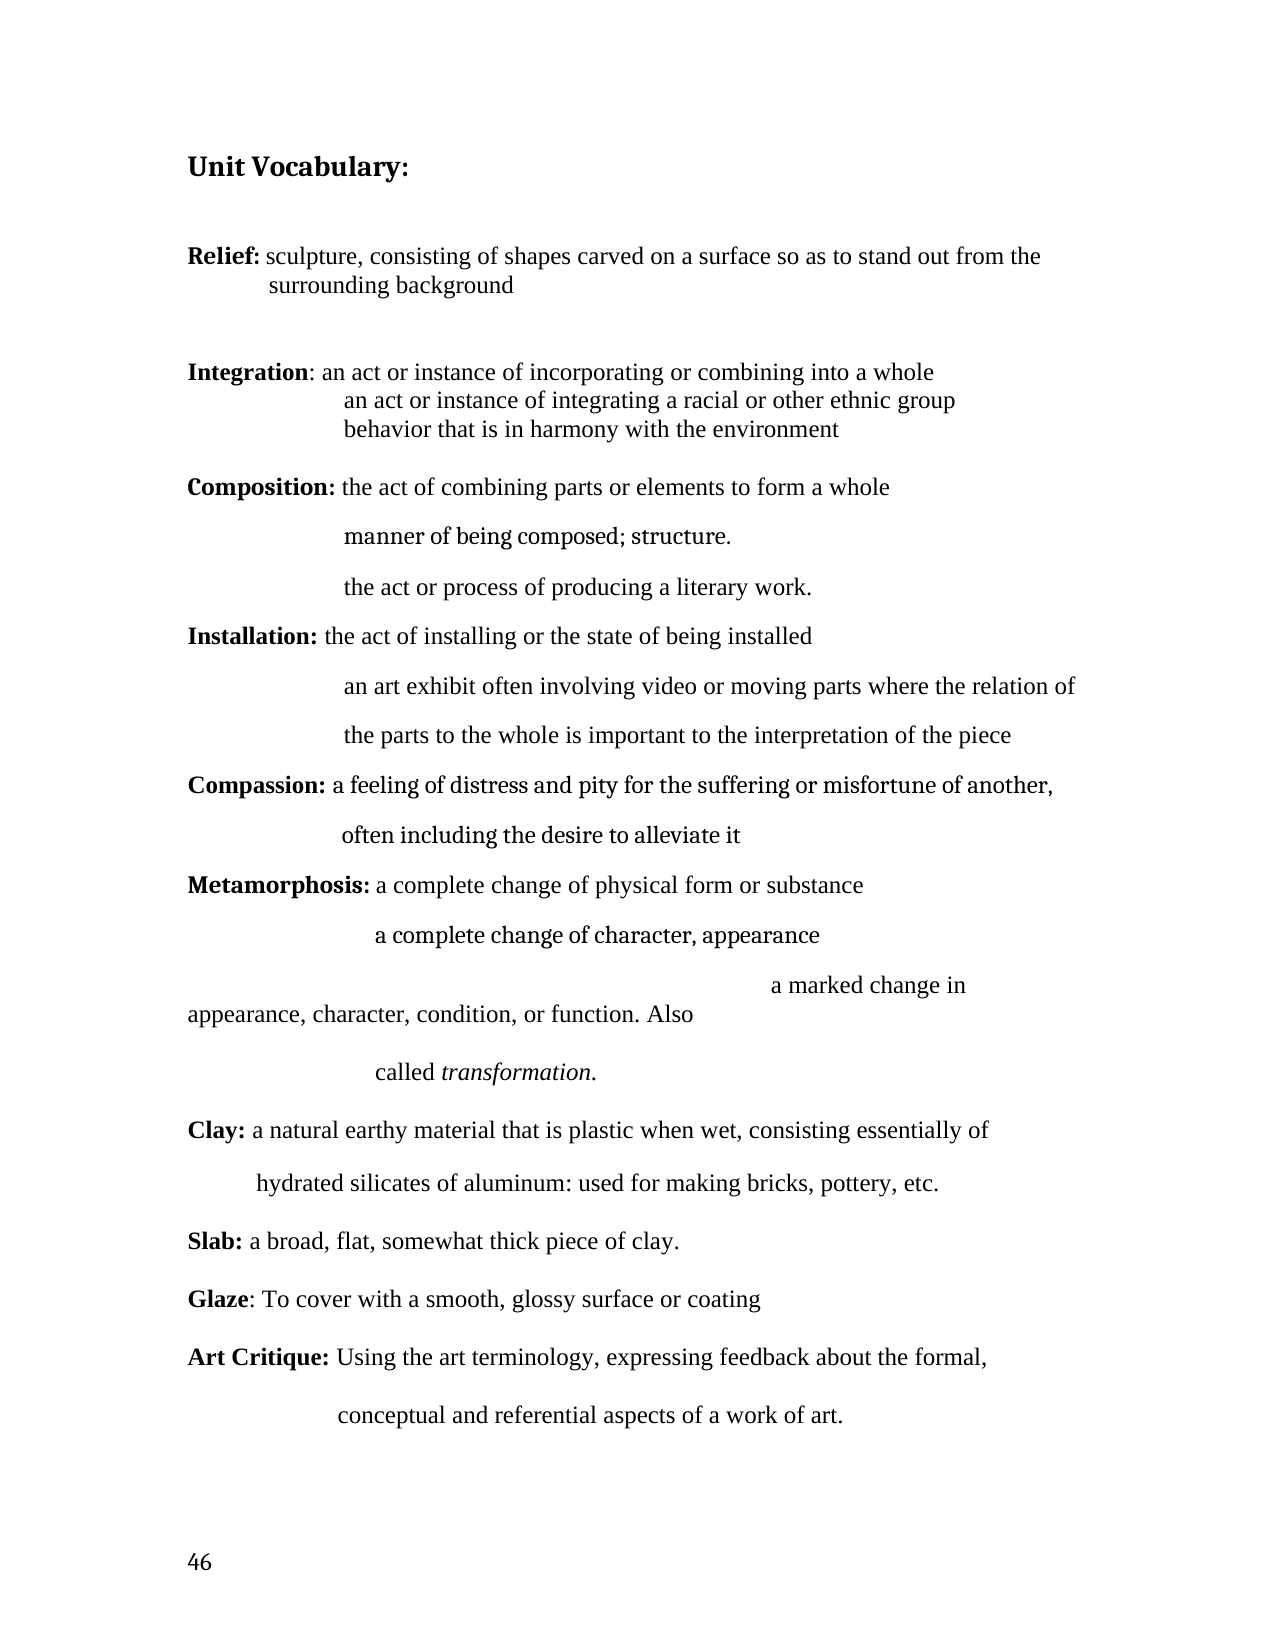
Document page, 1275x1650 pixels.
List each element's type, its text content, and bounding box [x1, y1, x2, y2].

text an act or instance of integrating a racial or other ethnic group [187, 386, 1087, 414]
text surrounding background [187, 271, 1087, 299]
text Compassion: a feeling of distress and pity for the suffering or misfortune of another, [187, 770, 1087, 800]
text an art exhibit often involving video or moving parts where the relation of [187, 671, 1087, 700]
text conceptual and referential aspects of a work of art. [187, 1400, 1087, 1428]
text a marked change in appearance, character, condition, or function. Also [187, 970, 1087, 1028]
text Glaze: To cover with a smooth, glossy surface or coating [187, 1284, 1087, 1313]
text manner of being composed; structure. [187, 522, 1087, 551]
text Relief: sculpture, consisting of shapes carved on a surface so as to stand out from the [187, 241, 1087, 271]
text a complete change of character, appearance [187, 921, 1087, 949]
text behavior that is in harmony with the environment [187, 414, 1087, 443]
text called transformation. [187, 1057, 1087, 1086]
text the parts to the whole is important to the interpretation of the piece [187, 721, 1087, 749]
text often including the desire to alleviate it [187, 821, 1087, 849]
text Slab: a broad, flat, somewhat thick piece of clay. [187, 1226, 1087, 1255]
text Unit Vocabulary: [187, 150, 1087, 183]
text Installation: the act of installing or the state of being installed [187, 621, 1087, 650]
text Clay: a natural earthy material that is plastic when wet, consisting essentially of [187, 1115, 1087, 1143]
text hydrated silicates of aluminum: used for making bricks, pottery, etc. [187, 1168, 1087, 1197]
text Metamorphosis: a complete change of physical form or substance [187, 870, 1087, 900]
text the act or process of producing a literary work. [187, 572, 1087, 601]
text Art Critique: Using the art terminology, expressing feedback about the formal, [187, 1342, 1087, 1371]
text Integration: an act or instance of incorporating or combining into a whole [187, 357, 1087, 386]
text Composition: the act of combining parts or elements to form a whole [187, 472, 1087, 501]
